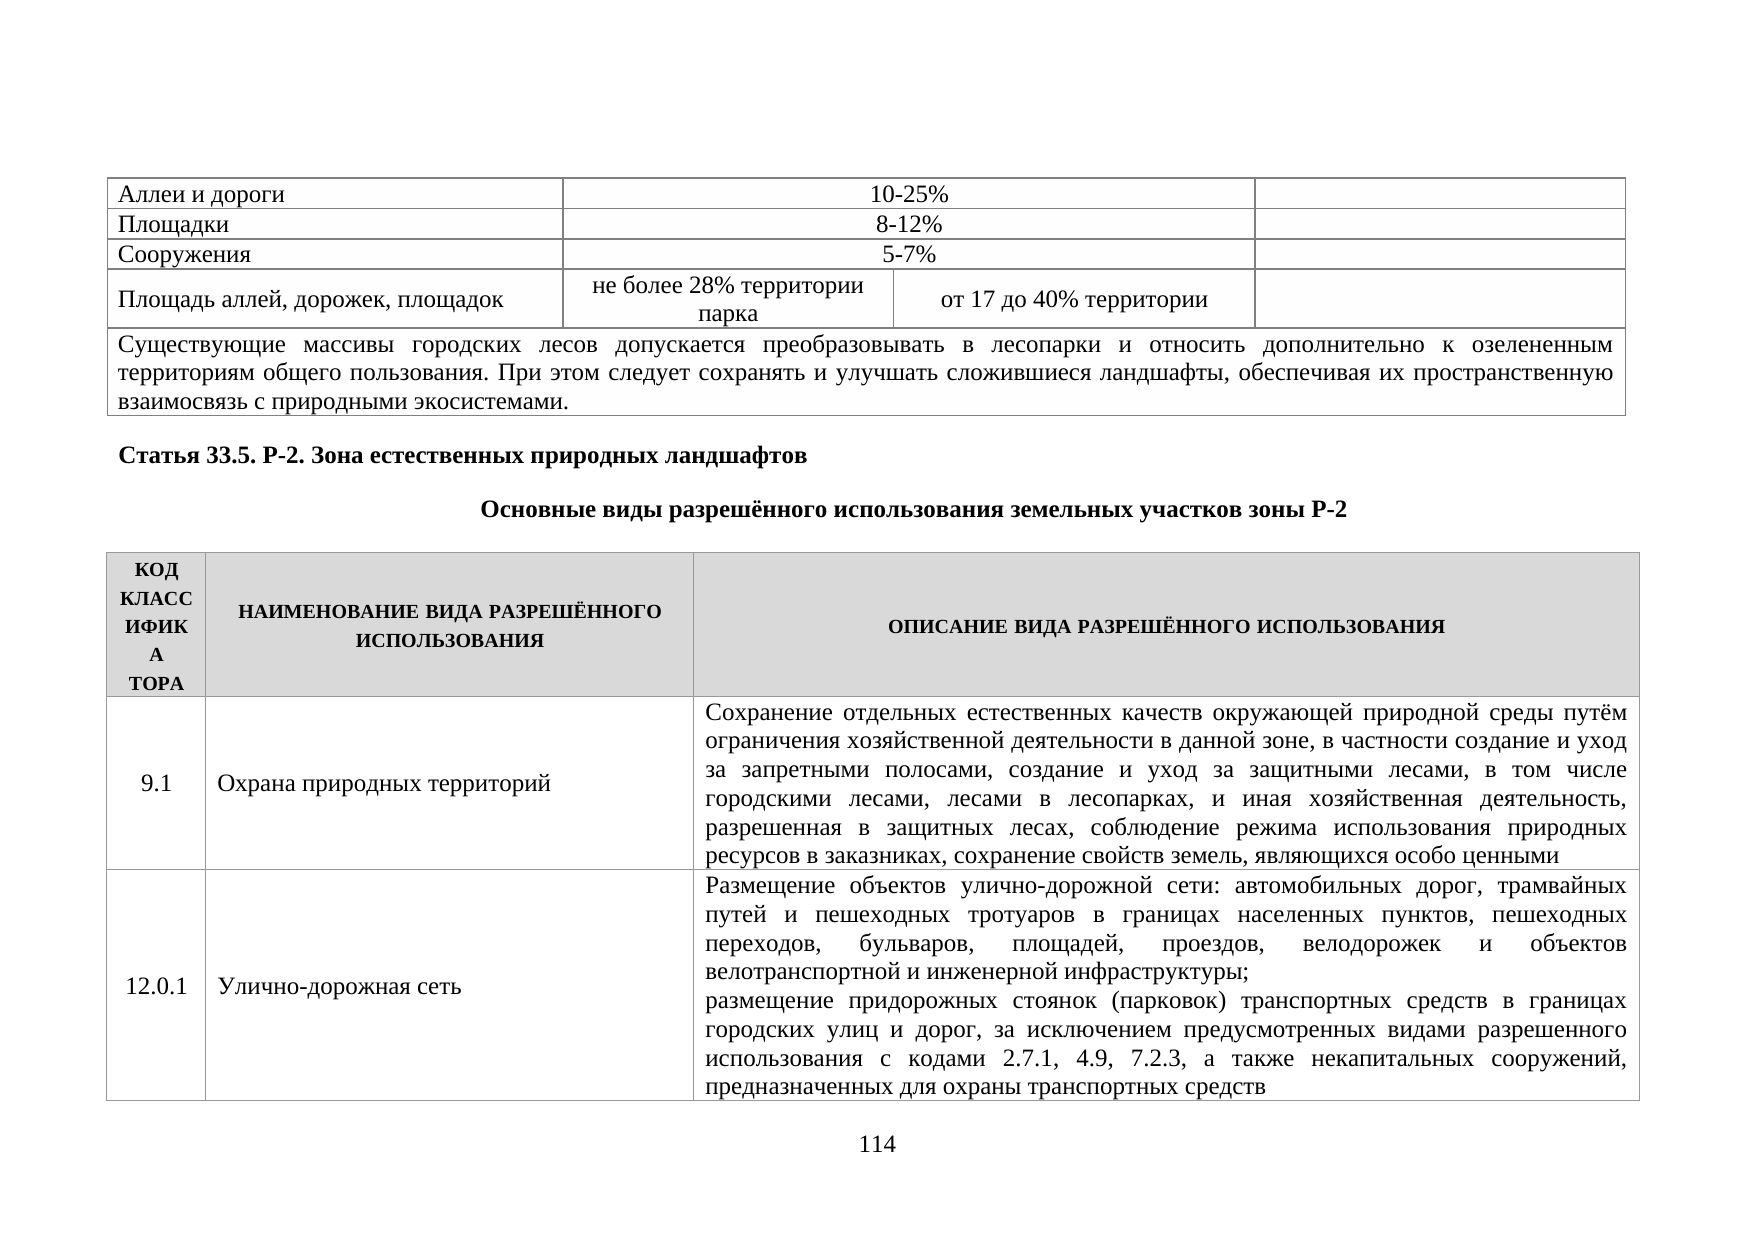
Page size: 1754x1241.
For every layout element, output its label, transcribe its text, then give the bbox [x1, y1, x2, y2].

table_cell Сохранение отдельных естественных качеств окружающей природной среды путём ограничения хозяйственной деятельности в данной зоне, в частности создание и уход за запретными полосами, создание и уход за защитными лесами, в том числе городскими лесами, лесами в лесопарках, и иная хозяйственная деятельность, разрешенная в защитных лесах, соблюдение режима использования природных ресурсов в заказниках, сохранение свойств земель, являющихся особо ценными [694, 697, 1639, 869]
table_cell Существующие массивы городских лесов допускается преобразовывать в лесопарки и относить дополнительно к озелененным территориям общего пользования. При этом следует сохранять и улучшать сложившиеся ландшафты, обеспечивая их пространственную взаимосвязь с природными экосистемами. [108, 329, 1625, 415]
table_cell Размещение объектов улично-дорожной сети: автомобильных дорог, трамвайных путей и пешеходных тротуаров в границах населенных пунктов, пешеходных переходов, бульваров, площадей, проездов, велодорожек и объектов велотранспортной и инженерной инфраструктуры; размещение придорожных стоянок (парковок) транспортных средств в границах городских улиц и дорог, за исключением предусмотренных видами разрешенного использования с кодами 2.7.1, 4.9, 7.2.3, а также некапитальных сооружений, предназначенных для охраны транспортных средств [694, 870, 1639, 1100]
table_cell 8-12% [564, 209, 1254, 238]
table_header наименование вида разрешённого использования [206, 553, 693, 696]
table_cell Сооружения [108, 240, 562, 268]
table_cell Аллеи и дороги [108, 179, 562, 207]
table_cell 9.1 [107, 697, 205, 869]
table_cell Площадки [108, 209, 562, 238]
table_cell [1256, 270, 1625, 327]
table_cell 10-25% [564, 179, 1254, 207]
table_cell 5-7% [564, 240, 1254, 268]
table_cell от 17 до 40% территории [894, 270, 1254, 327]
table_cell Площадь аллей, дорожек, площадок [108, 270, 562, 327]
table_cell не более 28% территории парка [564, 270, 893, 327]
table_header код класс ифика тора [107, 553, 205, 696]
text Основные виды разрешённого использования земельных участков зоны Р-2 [118, 494, 1636, 523]
table_cell Охрана природных территорий [206, 697, 693, 869]
text Статья 33.5. Р-2. Зона естественных природных ландшафтов [118, 441, 1636, 469]
table_cell [1256, 179, 1625, 207]
table_cell [1256, 240, 1625, 268]
table_cell 12.0.1 [107, 870, 205, 1100]
table_cell Улично-дорожная сеть [206, 870, 693, 1100]
table_cell [1256, 209, 1625, 238]
table_header описание вида разрешённого использования [694, 553, 1639, 696]
